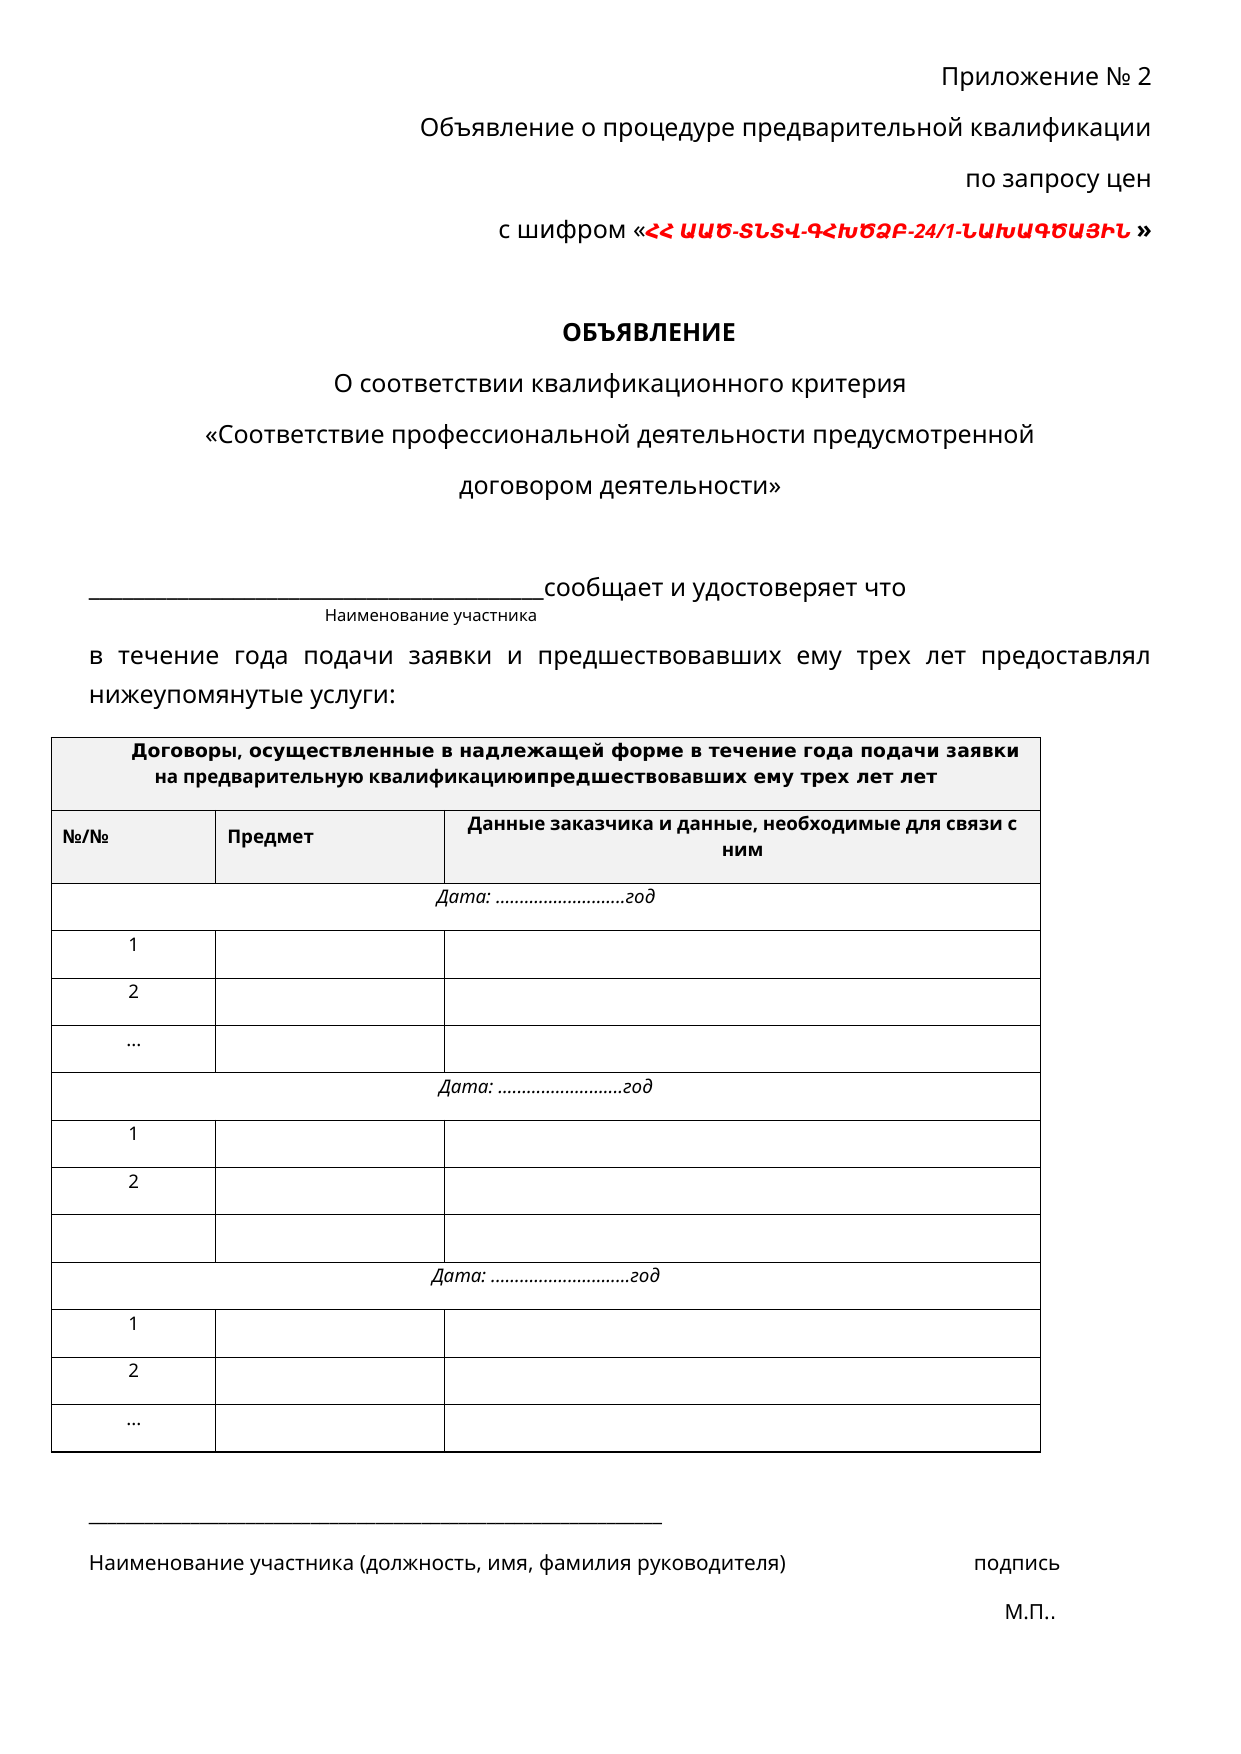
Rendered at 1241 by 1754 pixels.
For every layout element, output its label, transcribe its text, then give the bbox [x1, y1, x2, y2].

text Приложение № 2 [89, 59, 1152, 93]
table_cell Данные заказчика и данные, необходимые для связи с ним [445, 811, 1040, 883]
table_cell 1 [52, 931, 215, 977]
table_cell [216, 1026, 444, 1072]
text _________________________________________сообщает и удостоверяет что [89, 569, 1152, 603]
table_cell [216, 931, 444, 977]
table_cell Дата: ..........................год [52, 1073, 1040, 1119]
table_cell [216, 1310, 444, 1357]
text договором деятельности» [89, 467, 1152, 501]
table_cell [445, 1405, 1040, 1451]
table_cell [445, 1215, 1040, 1262]
text в течение года подачи заявки и предшествовавших ему трех лет предоставлял нижеупомянутые услуги: [89, 638, 1152, 711]
text ОБЪЯВЛЕНИЕ [89, 314, 1152, 348]
table_cell [445, 1310, 1040, 1357]
table_header Договоры, осуществленные в надлежащей форме в течение года подачи заявки на предварительную квалификациюипредшествовавших ему трех лет лет [52, 738, 1040, 810]
table_cell 2 [52, 1168, 215, 1214]
text О соответствии квалификационного критерия [89, 365, 1152, 399]
text «Соответствие профессиональной деятельности предусмотренной [89, 416, 1152, 450]
table_cell [216, 1358, 444, 1404]
text ______________________________________________________________ [89, 1499, 1152, 1527]
table_cell [216, 979, 444, 1025]
text с шифром «ՀՀ ԱԱԾ-ՏՆՏՎ-ԳՀԽԾՁԲ-24/1-ՆԱԽԱԳԾԱՅԻՆ » [89, 212, 1152, 246]
table_cell [216, 1168, 444, 1214]
table_cell №/№ [52, 811, 215, 883]
table_cell [216, 1405, 444, 1451]
table_cell [216, 1121, 444, 1167]
table_cell ... [52, 1405, 215, 1451]
text М.П.. [89, 1597, 1152, 1626]
table_cell [445, 1026, 1040, 1072]
text Наименование участника [89, 603, 1152, 626]
table_cell 1 [52, 1310, 215, 1357]
table_cell Предмет [216, 811, 444, 883]
table_cell [445, 979, 1040, 1025]
table_cell [445, 1168, 1040, 1214]
table_cell 2 [52, 979, 215, 1025]
table_cell Дата: .............................год [52, 1263, 1040, 1309]
table_cell [52, 1215, 215, 1262]
text по запросу цен [89, 161, 1152, 195]
table_cell [445, 1121, 1040, 1167]
table_cell [445, 931, 1040, 977]
text Наименование участника (должность, имя, фамилия руководителя) подпись [89, 1548, 1152, 1576]
table_cell ... [52, 1026, 215, 1072]
table_cell Дата: ...........................год [52, 884, 1040, 930]
table_cell [216, 1215, 444, 1262]
table_cell 2 [52, 1358, 215, 1404]
text Объявление о процедуре предварительной квалификации [89, 110, 1152, 144]
table_cell 1 [52, 1121, 215, 1167]
table_cell [445, 1358, 1040, 1404]
